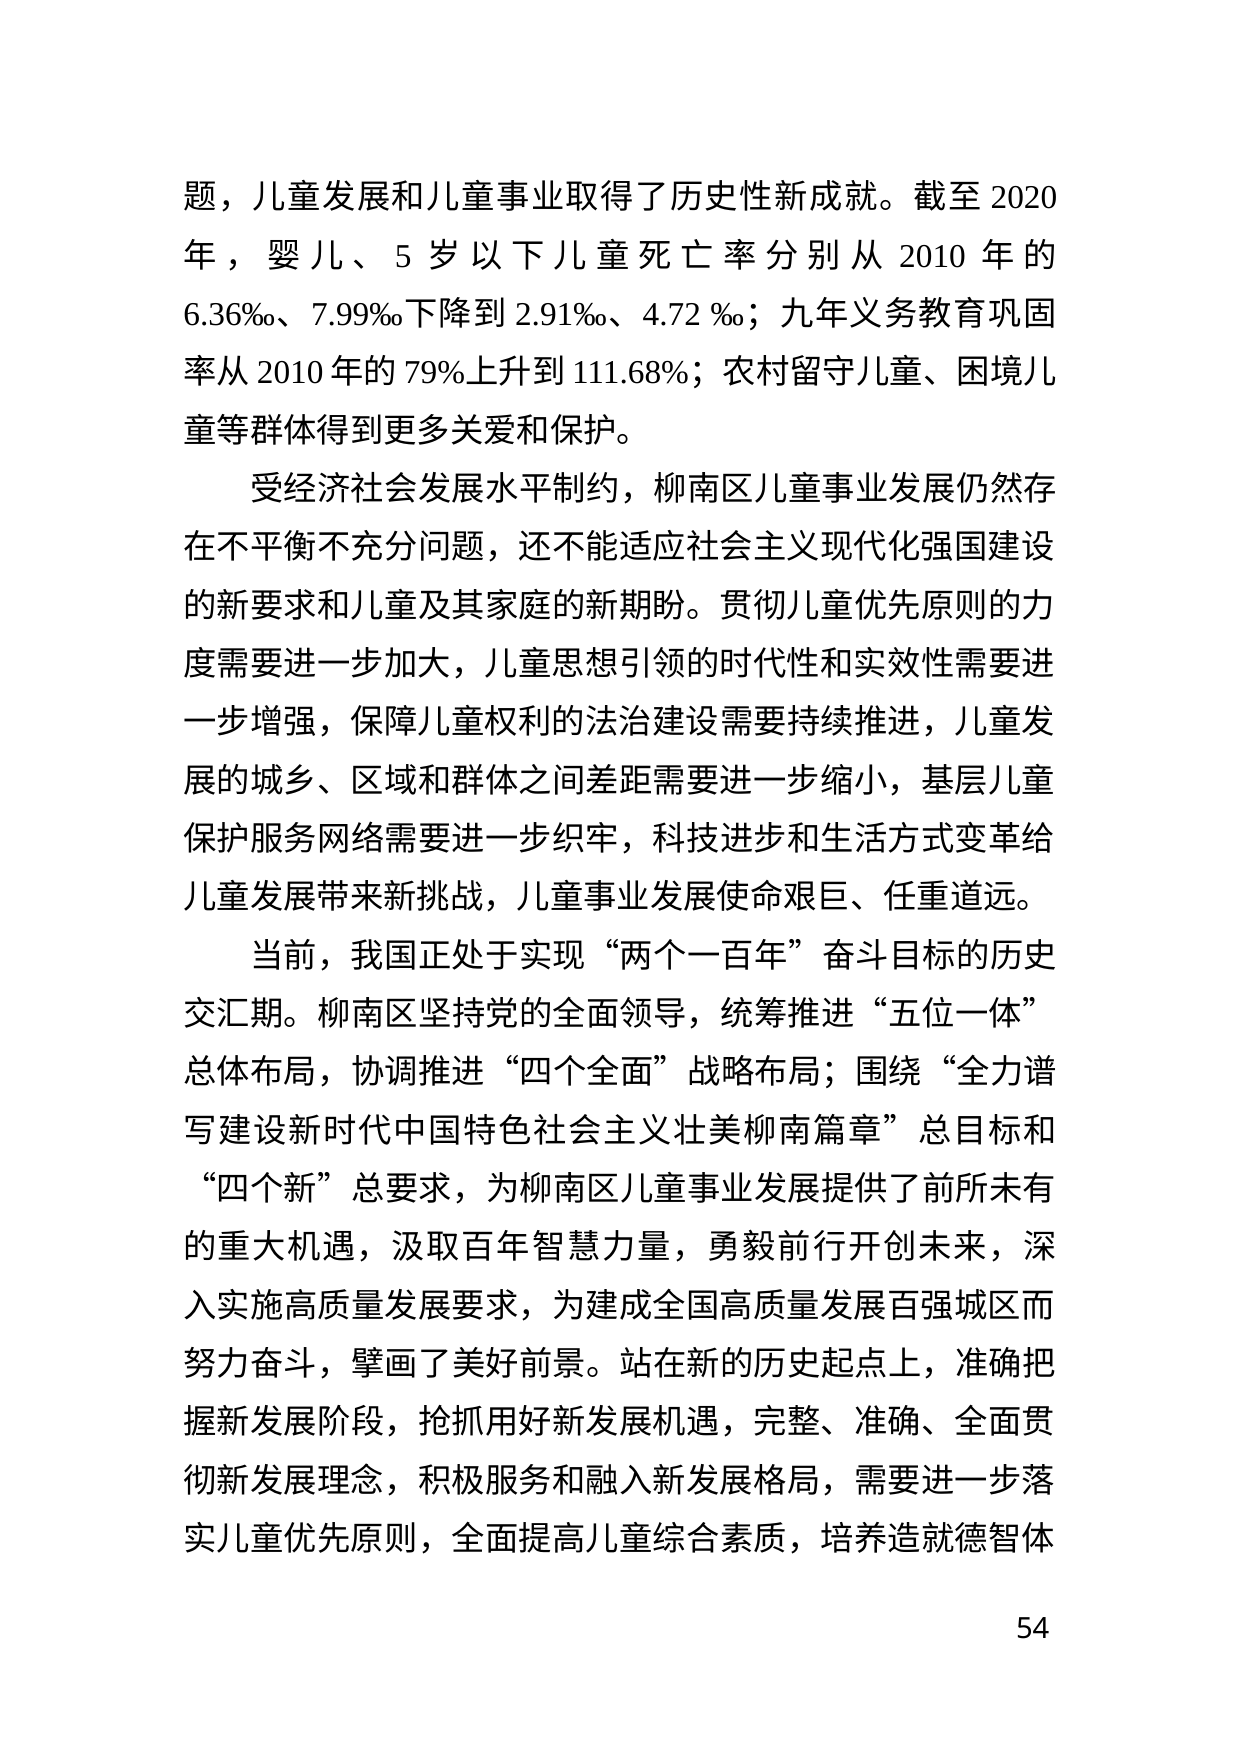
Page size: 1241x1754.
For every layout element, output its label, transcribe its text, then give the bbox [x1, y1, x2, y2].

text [183, 162, 1057, 454]
text 受经济社会发展水平制约，柳南区儿童事业发展仍然存在不平衡不充分问题，还不能适应社会主义现代化强国建设的新要求和儿童及其家庭的新期盼。贯彻儿童优先原则的力度需要进一步加大，儿童思想引领的时代性和实效性需要进一步增强，保障儿童权利的法治建设需要持续推进，儿童发展的城乡、区域和群体之间差距需要进一步缩小，基层儿童保护服务网络需要进一步织牢，科技进步和生活方式变革给儿童发展带来新挑战，儿童事业发展使命艰巨、任重道远。 [183, 454, 1057, 920]
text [183, 920, 1057, 1562]
